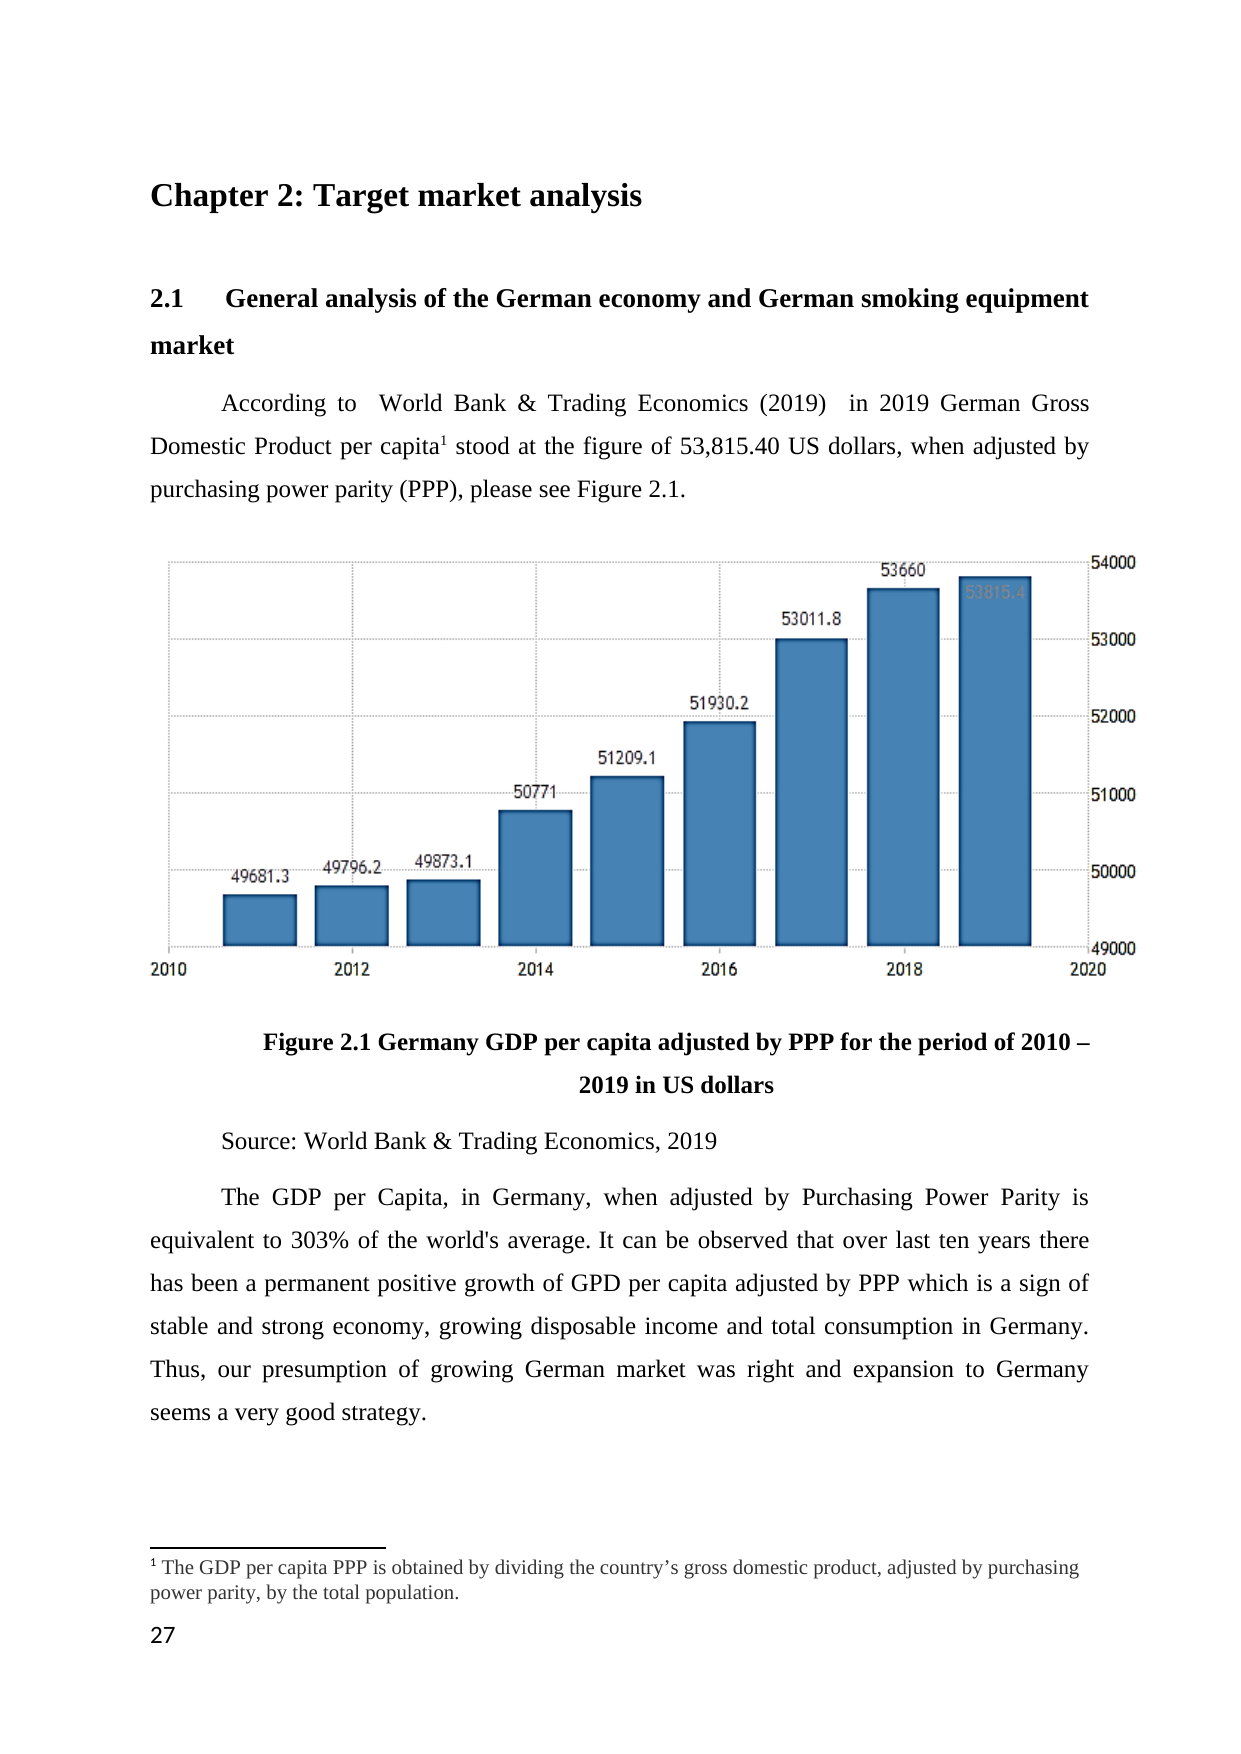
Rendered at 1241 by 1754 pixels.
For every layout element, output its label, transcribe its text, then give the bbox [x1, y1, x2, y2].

text According to World Bank & Trading Economics (2019) in 2019 German Gross Domestic Product per capita stood at the figure of 53,815.40 US dollars, when adjusted by purchasing power parity (PPP), please see Figure 2.1. [150, 388, 1090, 503]
picture [150, 538, 1141, 1000]
subtitle Chapter 2: Target market analysis [150, 175, 1090, 213]
list Figure 2.1 Germany GDP per capita adjusted by PPP for the period of 2010 – 2019 in US dollars [262, 1027, 1090, 1099]
text Source: World Bank & Trading Economics, 2019 [150, 1126, 1090, 1155]
text The GDP per Capita, in Germany, when adjusted by Purchasing Power Parity is equivalent to 303% of the world's average. It can be observed that over last ten years there has been a permanent positive growth of GPD per capita adjusted by PPP which is a sign of stable and strong economy, growing disposable income and total consumption in Germany. Thus, our presumption of growing German market was right and expansion to Germany seems a very good strategy. [150, 1182, 1090, 1426]
subtitle General analysis of the German economy and German smoking equipment market [150, 282, 1090, 360]
